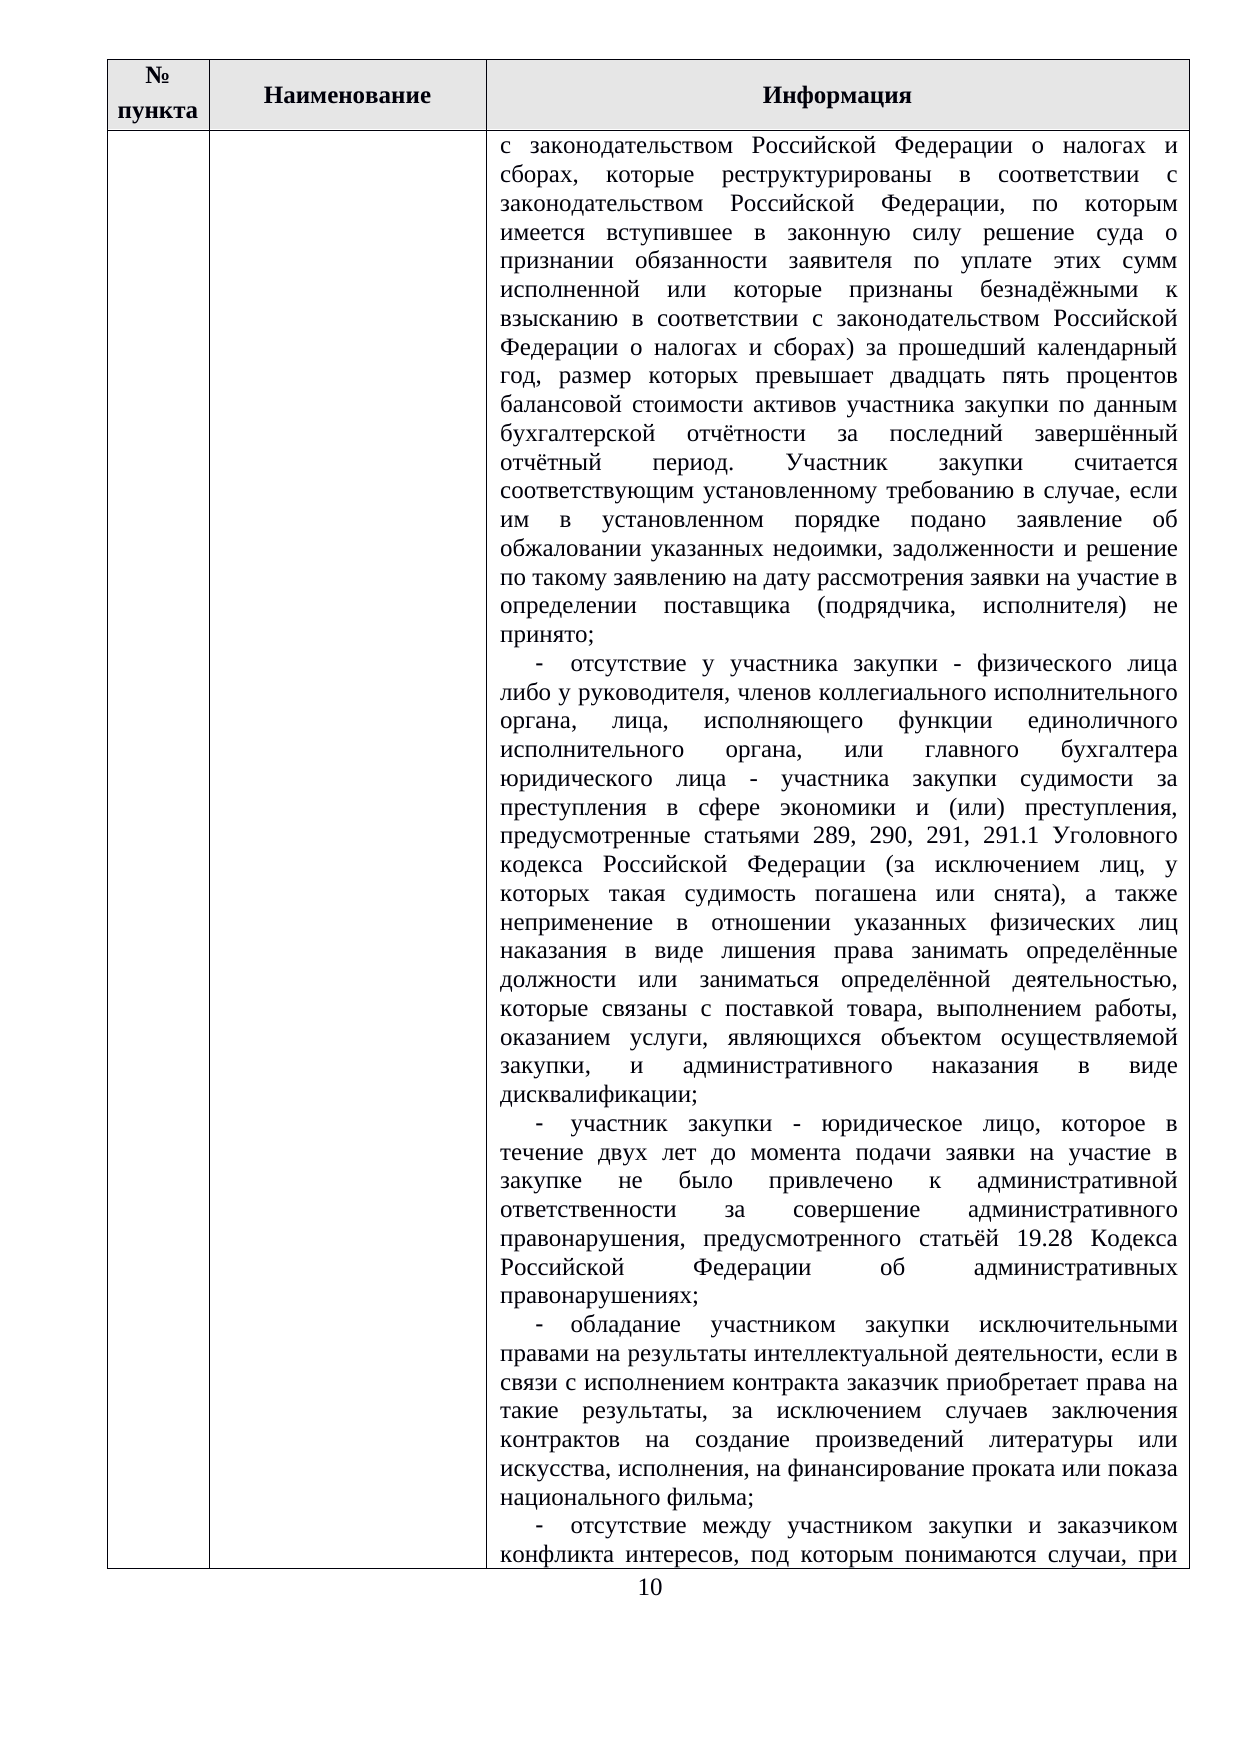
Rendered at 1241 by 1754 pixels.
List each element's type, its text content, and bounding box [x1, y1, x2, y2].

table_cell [487, 131, 1189, 1568]
table_header Наименование [210, 60, 486, 129]
table_header № пункта [108, 60, 209, 129]
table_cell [210, 131, 486, 1568]
table_cell [108, 131, 209, 1568]
table_header Информация [487, 60, 1189, 129]
